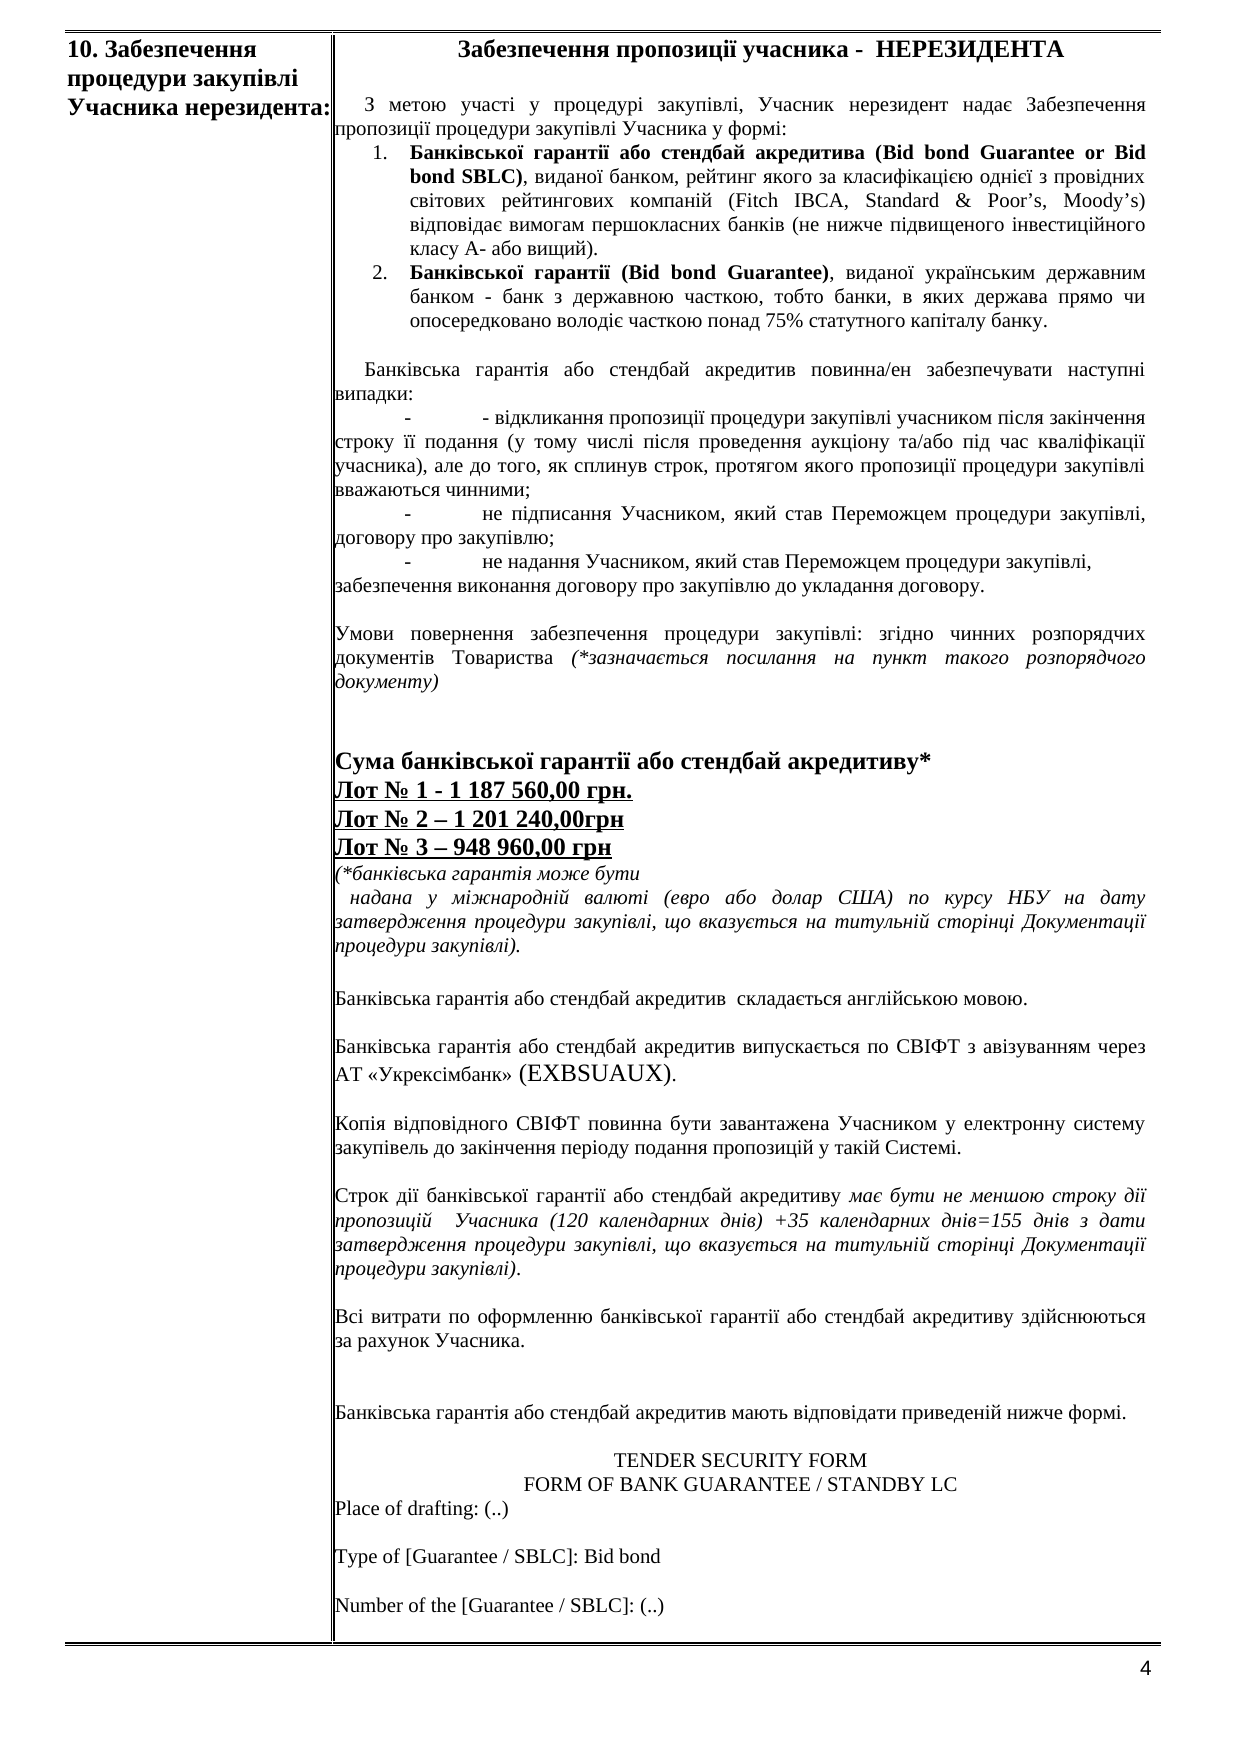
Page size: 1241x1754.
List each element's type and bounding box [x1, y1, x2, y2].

table_cell [65, 31, 333, 1642]
table_cell [333, 33, 1161, 1642]
